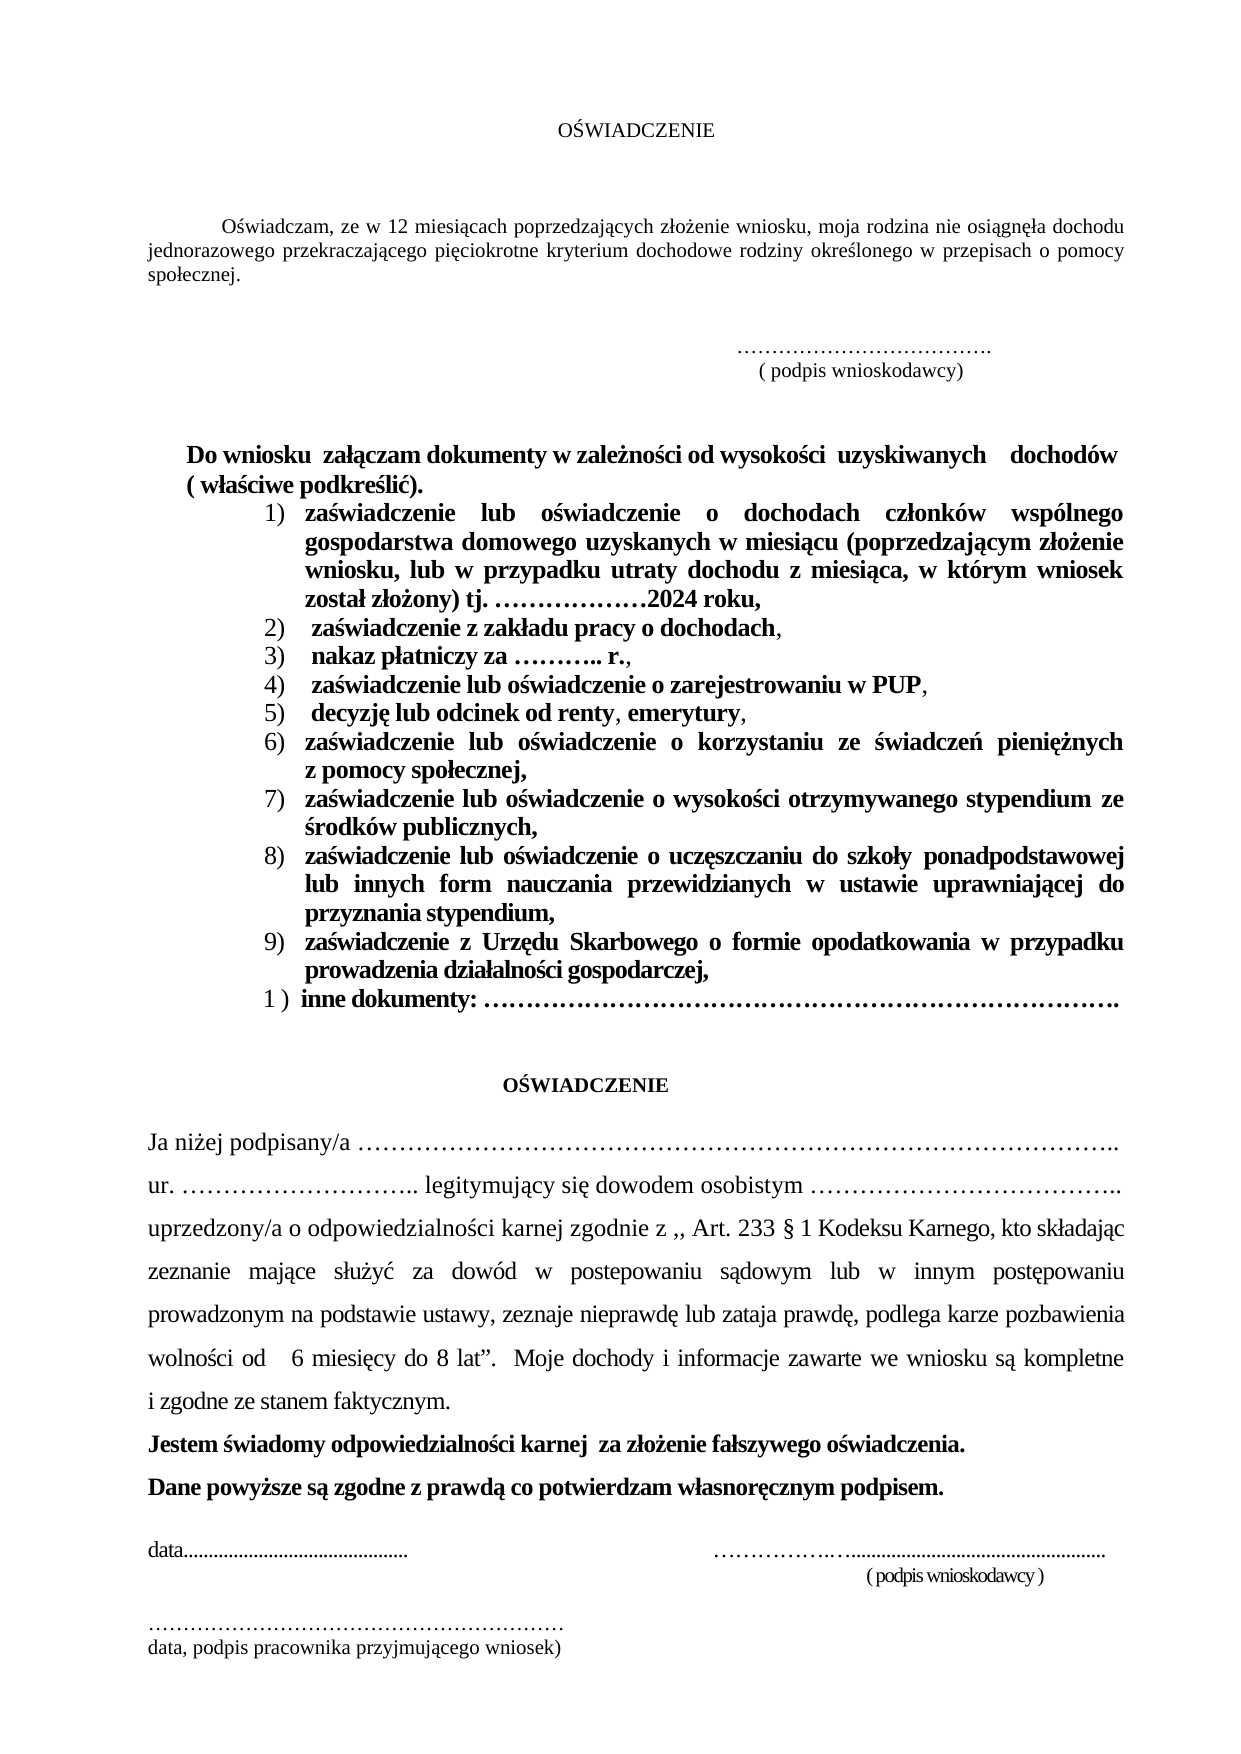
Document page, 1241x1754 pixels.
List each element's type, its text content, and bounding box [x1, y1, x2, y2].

text ( podpis wnioskodawcy) [148, 358, 1125, 382]
text Ja niżej podpisany/a ……………………………………………………………………………….. [148, 1127, 1125, 1156]
text data............................................. …………….…................................................... [148, 1536, 1125, 1563]
text ………………………………. [148, 334, 1125, 358]
list zaświadczenie z Urzędu Skarbowego o formie opodatkowania w przypadku prowadzenia działalności gospodarczej, [264, 927, 1125, 984]
list zaświadczenie lub oświadczenie o wysokości otrzymywanego stypendium ze środków publicznych, [264, 784, 1124, 842]
list zaświadczenie lub oświadczenie o uczęszczaniu do szkoły ponadpodstawowej lub innych form nauczania przewidzianych w ustawie uprawniającej do przyznania stypendium, [264, 842, 1125, 927]
text ( podpis wnioskodawcy ) [866, 1563, 1125, 1587]
list zaświadczenie lub oświadczenie o dochodach członków wspólnego gospodarstwa domowego uzyskanych w miesiącu (poprzedzającym złożenie wniosku, lub w przypadku utraty dochodu z miesiąca, w którym wniosek został złożony) tj. ………………2024 roku, [264, 499, 1124, 613]
list zaświadczenie lub oświadczenie o korzystaniu ze świadczeń pieniężnych z pomocy społecznej, [264, 727, 1124, 784]
list decyzję lub odcinek od renty, emerytury, [264, 699, 1124, 727]
list zaświadczenie z zakładu pracy o dochodach, [264, 613, 1124, 642]
text Jestem świadomy odpowiedzialności karnej za złożenie fałszywego oświadczenia. [148, 1429, 1125, 1458]
text data, podpis pracownika przyjmującego wniosek) [148, 1635, 1125, 1659]
text uprzedzony/a o odpowiedzialności karnej zgodnie z ,, Art. 233 § 1 Kodeksu Karnego, kto składając zeznanie mające służyć za dowód w postepowaniu sądowym lub w innym postępowaniu prowadzonym na podstawie ustawy, zeznaje nieprawdę lub zataja prawdę, podlega karze pozbawienia wolności od 6 miesięcy do 8 lat”. Moje dochody i informacje zawarte we wniosku są kompletne i zgodne ze stanem faktycznym. [148, 1213, 1125, 1414]
text Oświadczam, ze w 12 miesiącach poprzedzających złożenie wniosku, moja rodzina nie osiągnęła dochodu jednorazowego przekraczającego pięciokrotne kryterium dochodowe rodziny określonego w przepisach o pomocy społecznej. [148, 214, 1125, 286]
text OŚWIADCZENIE [148, 118, 1125, 142]
text OŚWIADCZENIE [263, 1070, 1125, 1098]
text 1 ) inne dokumenty: …………………………………………………………………. [263, 984, 1125, 1013]
text ur. ……………………….. legitymujący się dowodem osobistym ……………………………….. [148, 1170, 1125, 1199]
list zaświadczenie lub oświadczenie o zarejestrowaniu w PUP, [264, 670, 1124, 699]
text …………………………………………………… [148, 1611, 1125, 1635]
text Do wniosku załączam dokumenty w zależności od wysokości uzyskiwanych dochodów ( właściwe podkreślić). [186, 439, 1125, 499]
text Dane powyższe są zgodne z prawdą co potwierdzam własnoręcznym podpisem. [148, 1472, 1125, 1501]
list nakaz płatniczy za ……….. r., [264, 642, 1124, 670]
